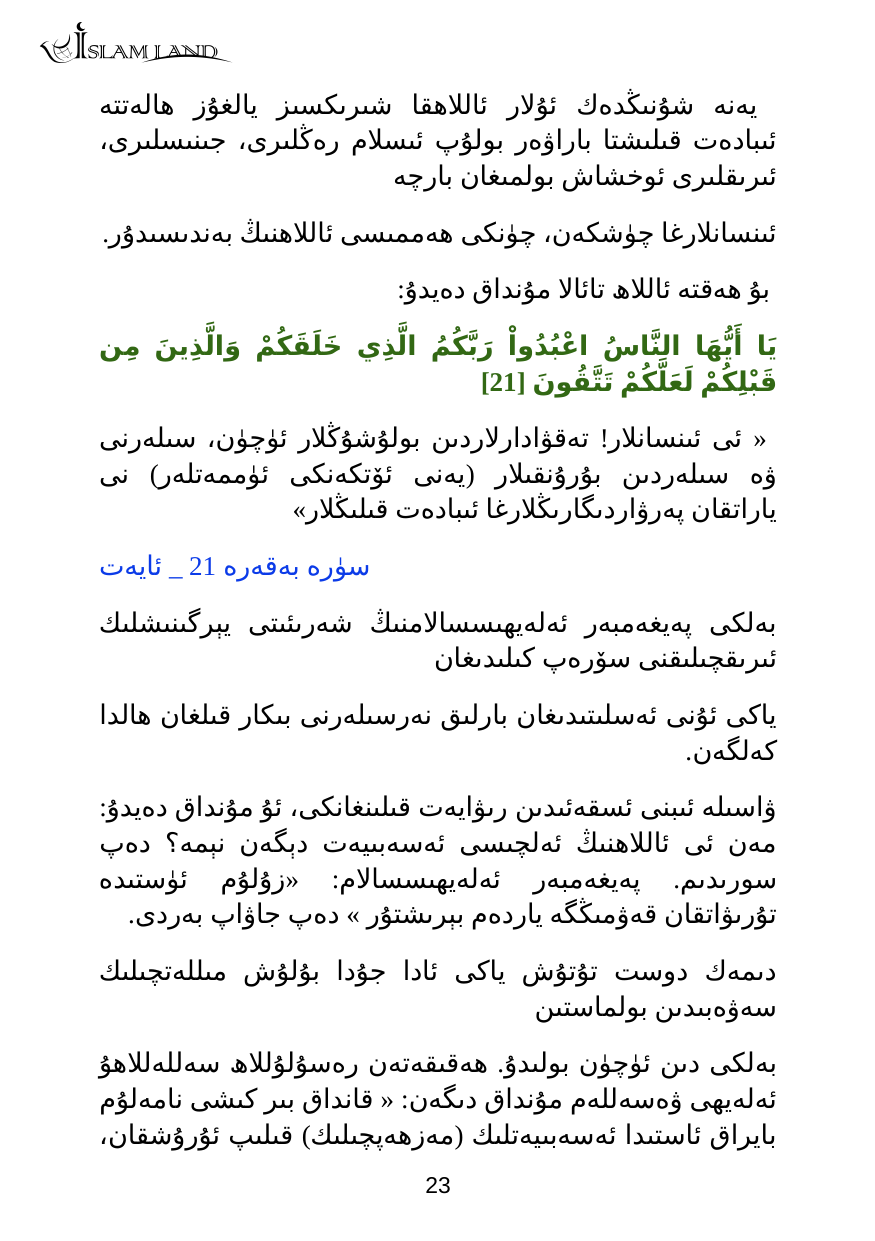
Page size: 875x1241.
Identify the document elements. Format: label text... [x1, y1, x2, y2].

text يەنە شۇنىڭدەك ئۇلار ئاللاھقا شىرىكسىز يالغۇز ھالەتتە ئىبادەت قىلىشتا باراۋەر بولۇپ ئىسلام رەڭلىرى، جىنىسلىرى، ئىرىقلىرى ئوخشاش بولمىغان بارچە [99, 89, 777, 191]
text سۈرە بەقەرە 21 _ ئايەت [99, 550, 777, 581]
text ۋاسىلە ئىبنى ئسقەئىدىن رىۋايەت قىلىنغانكى، ئۇ مۇنداق دەيدۇ: مەن ئى ئاللاھنىڭ ئەلچىسى ئەسەبىيەت دېگەن نېمە؟ دەپ سورىدىم. پەيغەمبەر ئەلەيھىسسالام: «زۇلۇم ئۈستىدە تۇرىۋاتقان قەۋمىڭگە ياردەم بېرىشتۇر » دەپ جاۋاپ بەردى. [99, 791, 777, 930]
text ئىنسانلارغا چۈشكەن، چۈنكى ھەممىسى ئاللاھنىڭ بەندىسىدۇر. [99, 217, 777, 248]
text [99, 1047, 777, 1150]
text دىمەك دوست تۇتۇش ياكى ئادا جۇدا بۇلۇش مىللەتچىلىك سەۋەبىدىن بولماستىن [99, 955, 777, 1022]
text بۇ ھەقتە ئاللاھ تائالا مۇنداق دەيدۇ: [99, 273, 777, 304]
picture [39, 22, 233, 63]
text « ئى ئىنسانلار! تەقۋادارلاردىن بولۇشۇڭلار ئۈچۈن، سىلەرنى ۋە سىلەردىن بۇرۇنقىلار (يەنى ئۆتكەنكى ئۈممەتلەر) نى ياراتقان پەرۋاردىگارىڭلارغا ئىبادەت قىلىڭلار» [99, 422, 777, 525]
text بەلكى پەيغەمبەر ئەلەيھىسسالامنىڭ شەرىئىتى يېرگىنىشلىك ئىرىقچىلىقنى سۆرەپ كىلىدىغان [99, 607, 777, 674]
text يَا أَيُّهَا النَّاسُ اعْبُدُواْ رَبَّكُمُ الَّذِي خَلَقَكُمْ وَالَّذِينَ مِن قَبْلِكُمْ لَعَلَّكُمْ تَتَّقُونَ [21] [99, 330, 777, 397]
text ياكى ئۇنى ئەسلىتىدىغان بارلىق نەرسىلەرنى بىكار قىلغان ھالدا كەلگەن. [99, 699, 777, 766]
